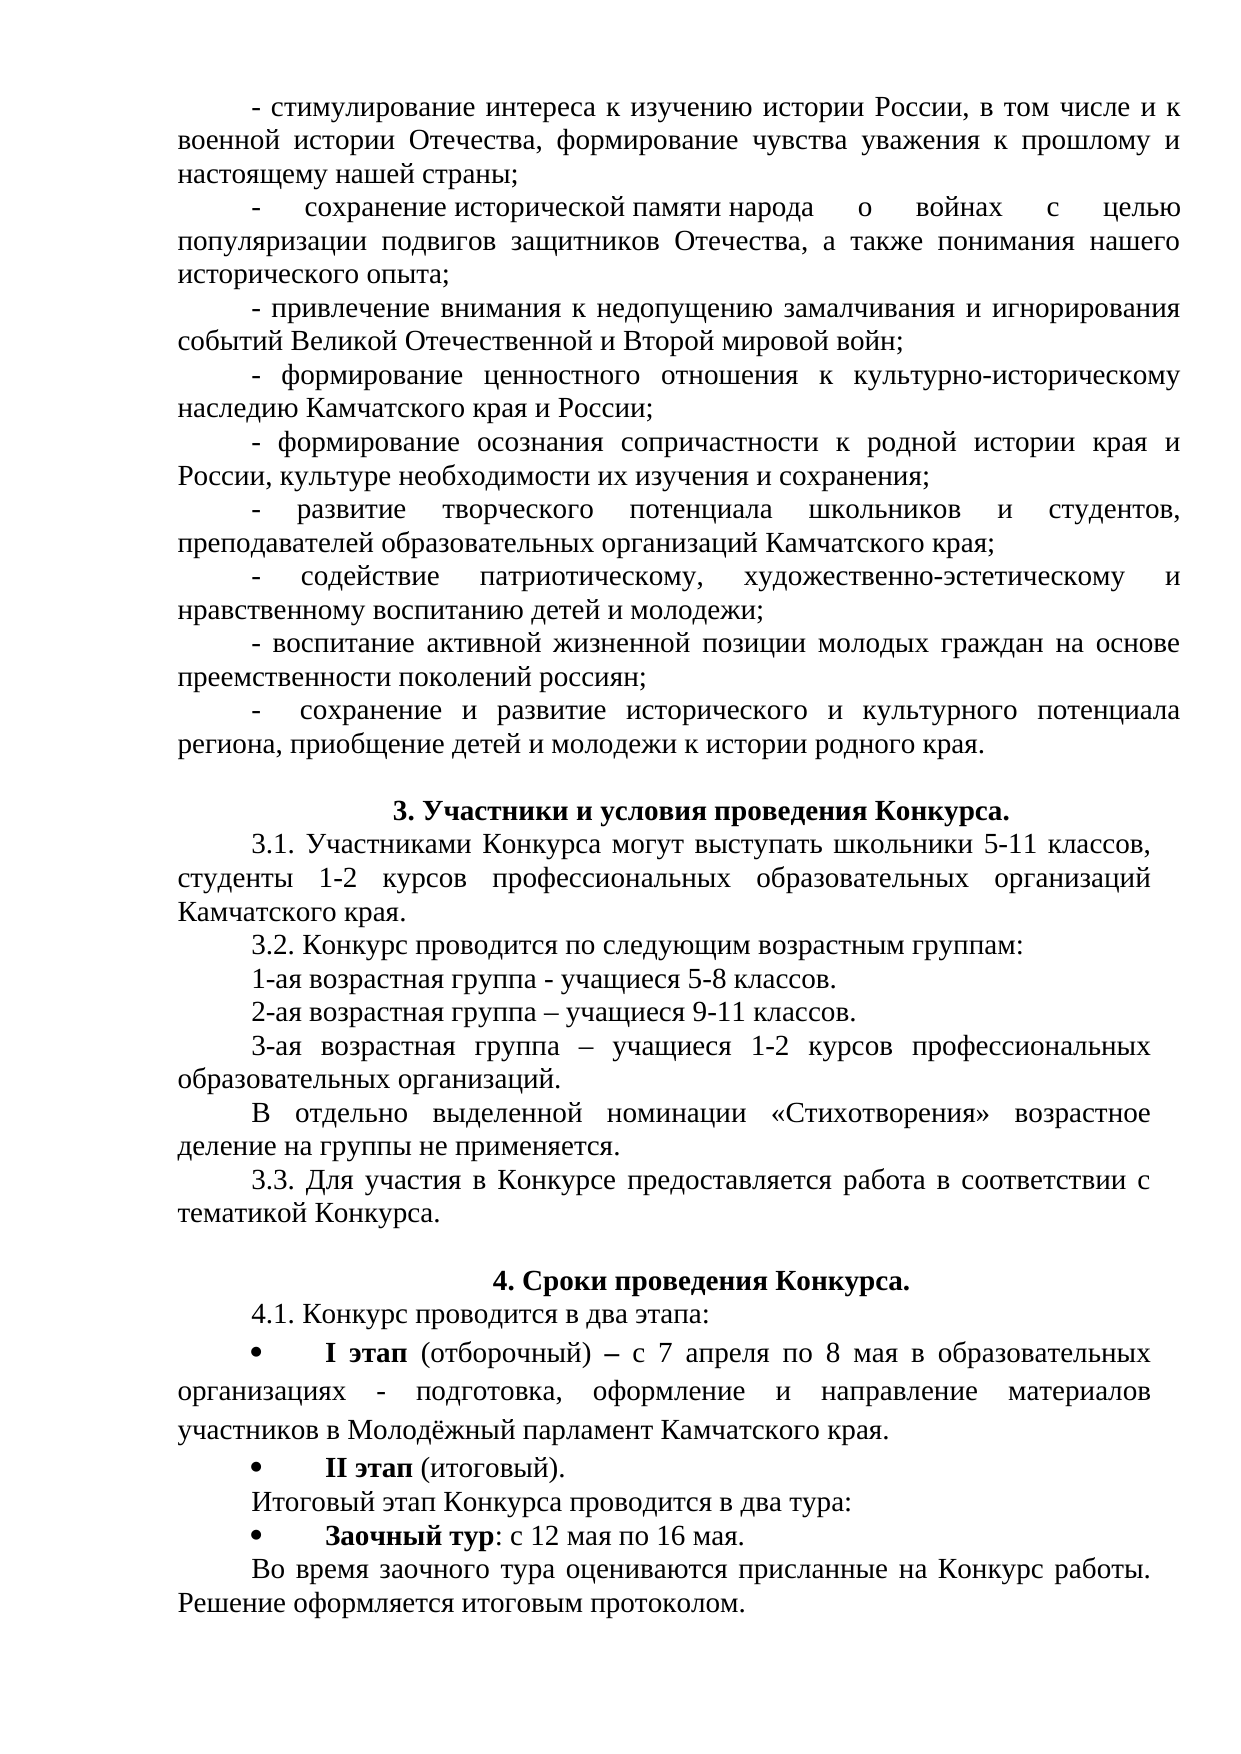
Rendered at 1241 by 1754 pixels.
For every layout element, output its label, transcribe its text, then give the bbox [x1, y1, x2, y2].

text 3-ая возрастная группа – учащиеся 1-2 курсов профессиональных образовательных организаций. [177, 1028, 1152, 1095]
text - развитие творческого потенциала школьников и студентов, преподавателей образовательных организаций Камчатского края; [177, 491, 1181, 558]
text - формирование осознания сопричастности к родной истории края и России, культуре необходимости их изучения и сохранения; [177, 424, 1181, 491]
text Во время заочного тура оцениваются присланные на Конкурс работы. Решение оформляется итоговым протоколом. [177, 1551, 1152, 1618]
text - содействие патриотическому, художественно-эстетическому и нравственному воспитанию детей и молодежи; [177, 558, 1181, 625]
text В отдельно выделенной номинации «Стихотворения» возрастное деление на группы не применяется. [177, 1095, 1152, 1162]
list I этап (отборочный) – с 7 апреля по 8 мая в образовательных организациях - подготовка, оформление и направление материалов участников в Молодёжный парламент Камчатского края. [177, 1335, 1152, 1445]
text 2-ая возрастная группа – учащиеся 9-11 классов. [177, 994, 1152, 1028]
text - стимулирование интереса к изучению истории России, в том числе и к военной истории Отечества, формирование чувства уважения к прошлому и настоящему нашей страны; [177, 89, 1181, 189]
text - сохранение исторической памяти народа о войнах с целью популяризации подвигов защитников Отечества, а также понимания нашего исторического опыта; [177, 189, 1181, 290]
text - формирование ценностного отношения к культурно-историческому наследию Камчатского края и России; [177, 357, 1181, 424]
text Итоговый этап Конкурса проводится в два тура: [177, 1484, 1152, 1518]
text 3.3. Для участия в Конкурсе предоставляется работа в соответствии с тематикой Конкурса. [177, 1162, 1152, 1229]
text 3.2. Конкурс проводится по следующим возрастным группам: [177, 927, 1152, 961]
text 3. Участники и условия проведения Конкурса. [177, 793, 1152, 827]
text - сохранение и развитие исторического и культурного потенциала региона, приобщение детей и молодежи к истории родного края. [177, 692, 1181, 759]
text - привлечение внимания к недопущению замалчивания и игнорирования событий Великой Отечественной и Второй мировой войн; [177, 290, 1181, 357]
text 3.1. Участниками Конкурса могут выступать школьники 5-11 классов, студенты 1-2 курсов профессиональных образовательных организаций Камчатского края. [177, 827, 1152, 927]
text - воспитание активной жизненной позиции молодых граждан на основе преемственности поколений россиян; [177, 625, 1181, 692]
list Заочный тур: с 12 мая по 16 мая. [177, 1518, 1152, 1551]
text 4. Сроки проведения Конкурса. [177, 1263, 1152, 1296]
text 1-ая возрастная группа - учащиеся 5-8 классов. [177, 961, 1152, 994]
text 4.1. Конкурс проводится в два этапа: [177, 1296, 1152, 1330]
list II этап (итоговый). [177, 1450, 1152, 1484]
